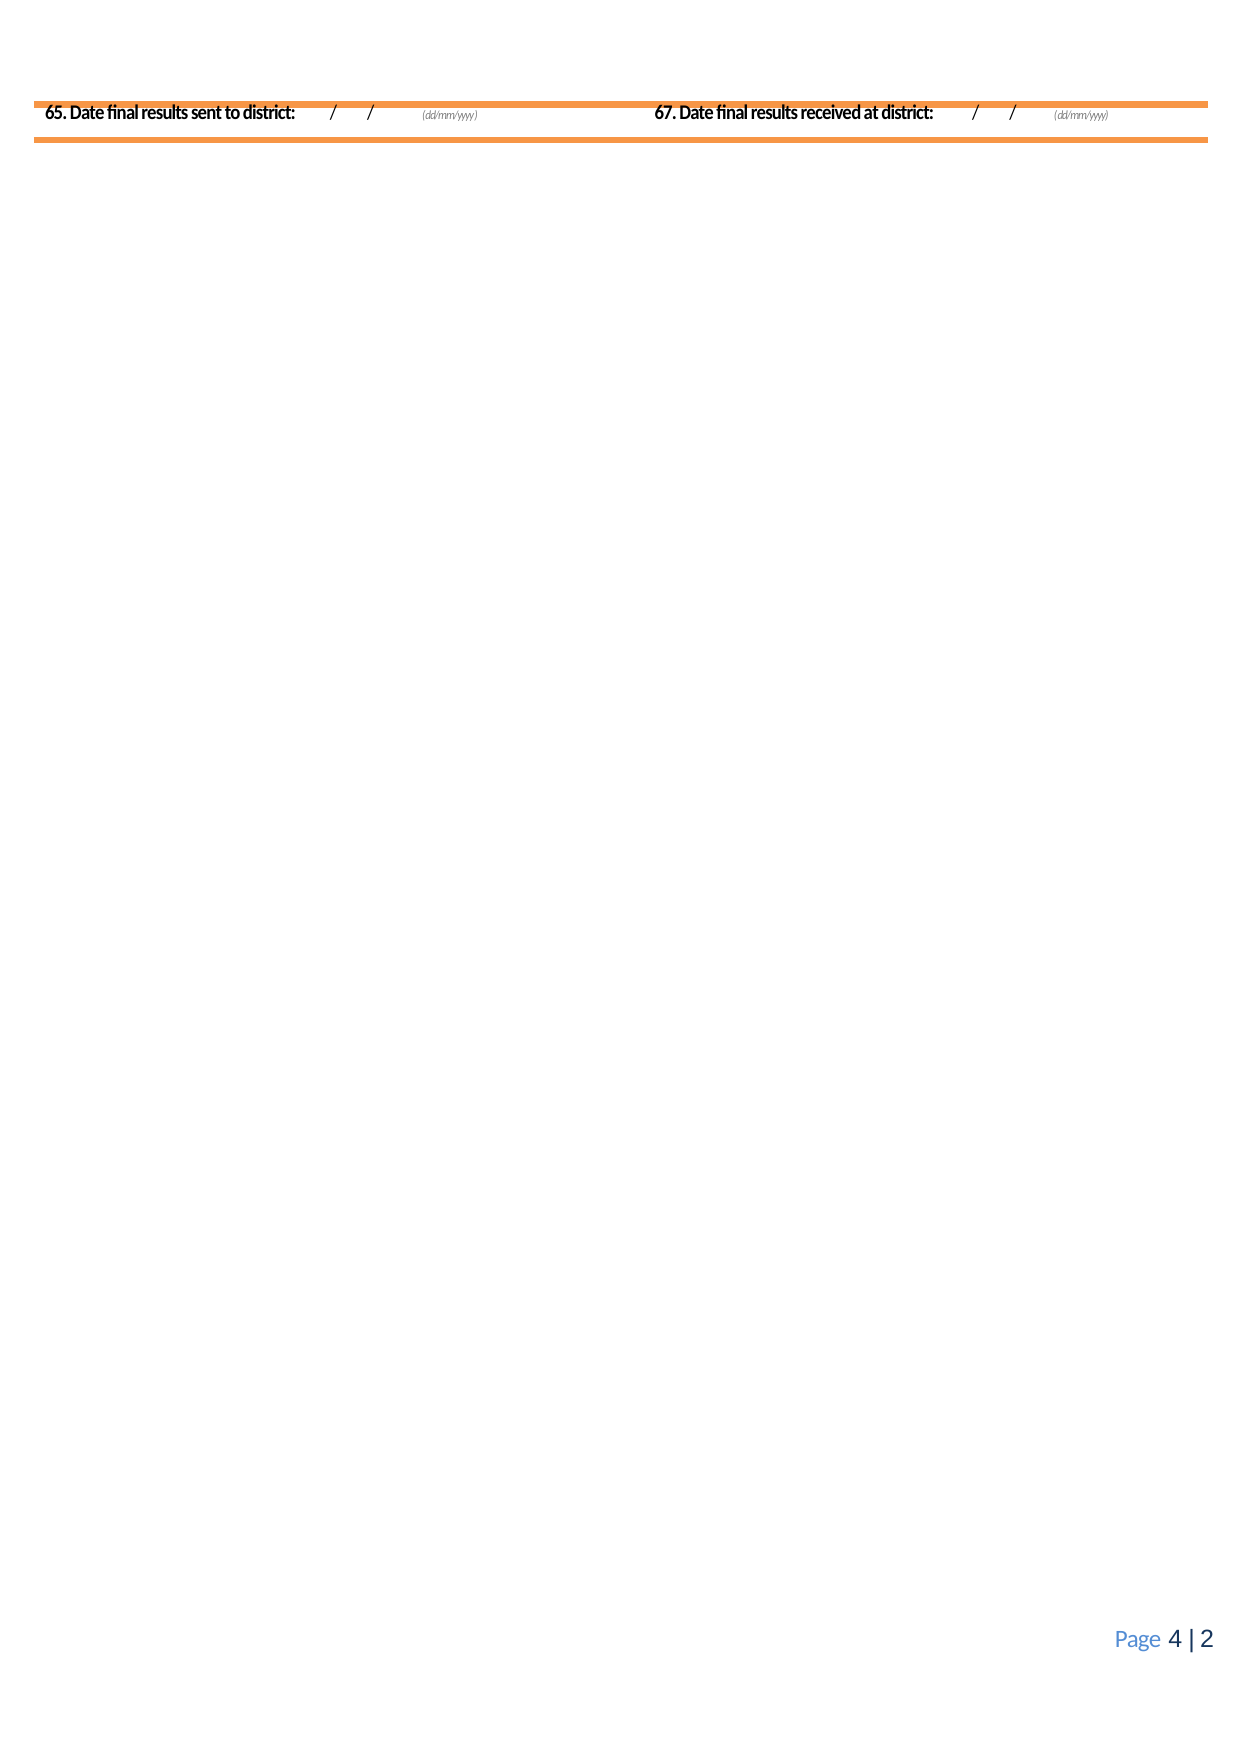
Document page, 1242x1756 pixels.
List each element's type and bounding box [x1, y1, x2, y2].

table_cell [645, 108, 1208, 137]
table_cell [34, 108, 645, 137]
